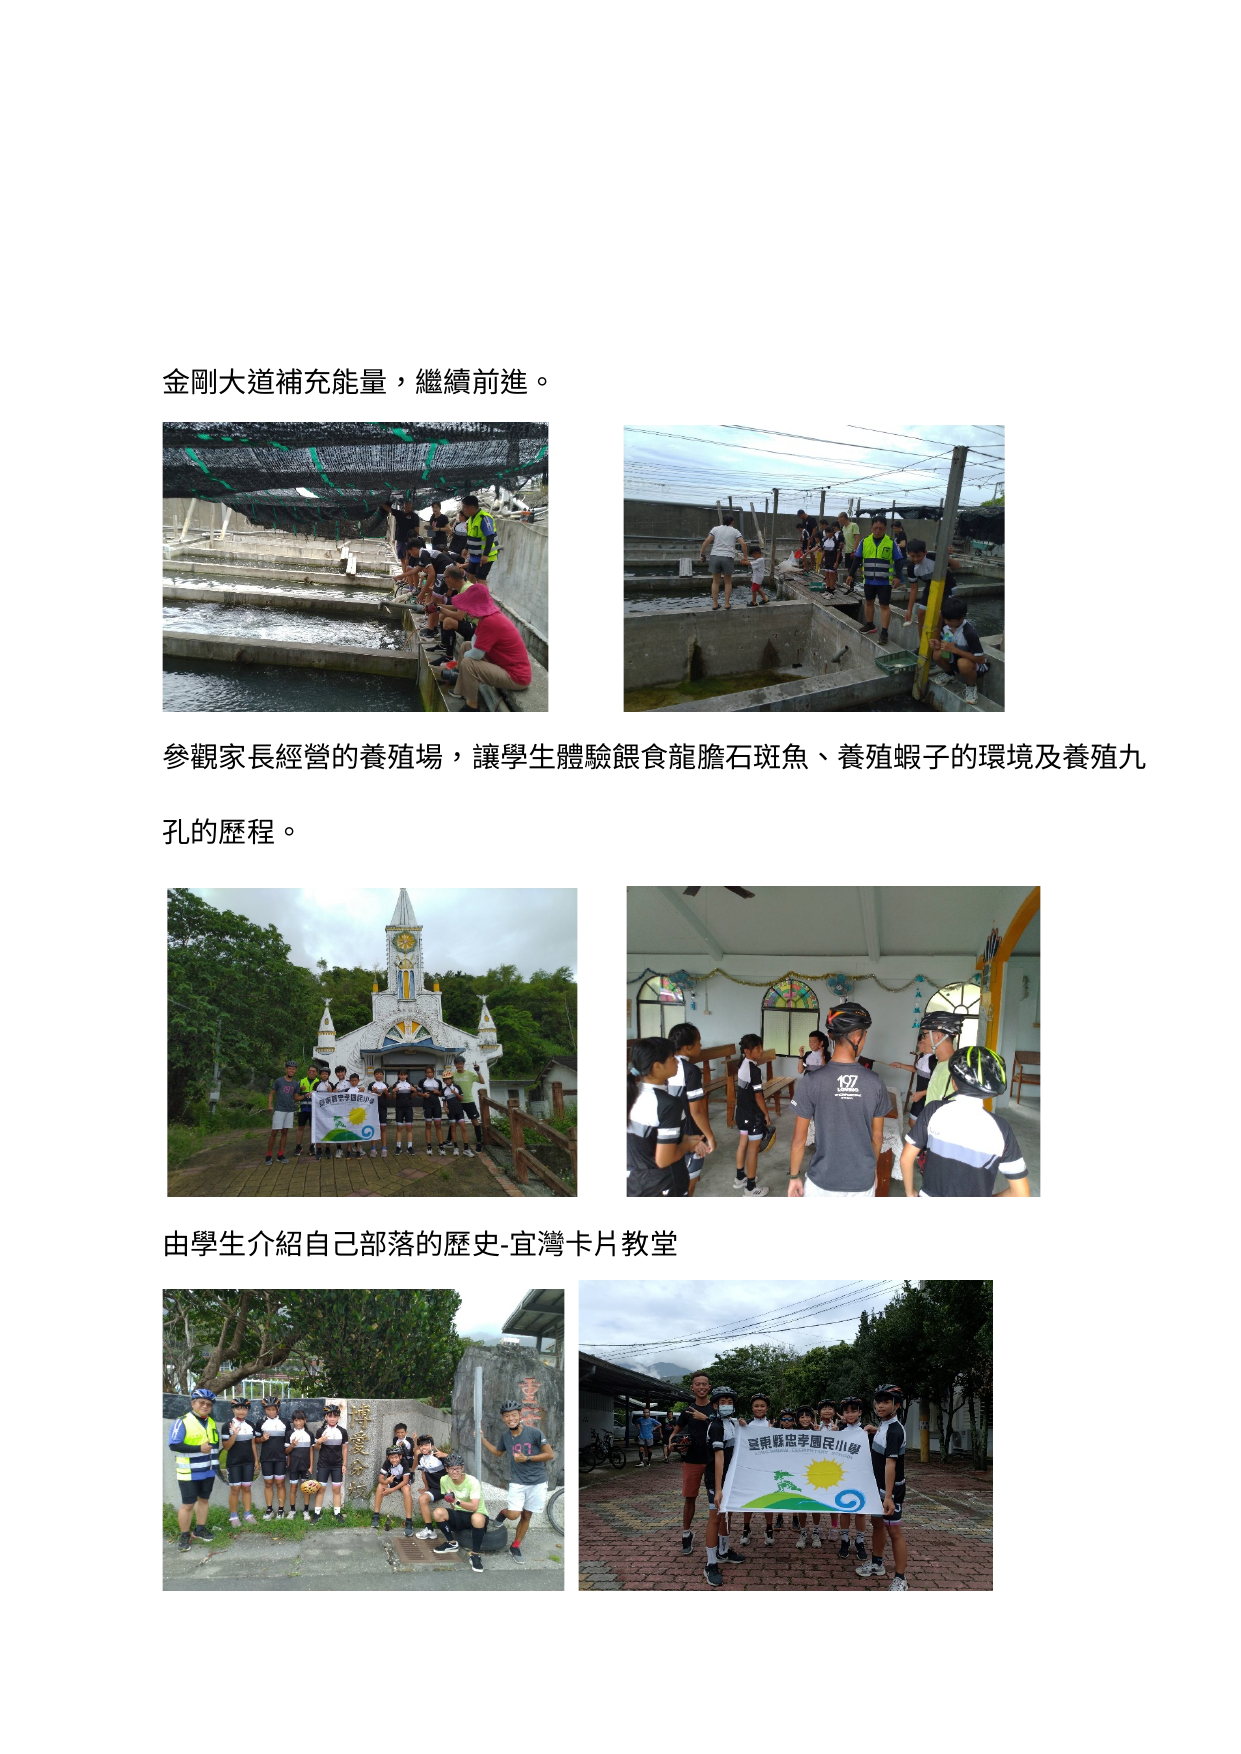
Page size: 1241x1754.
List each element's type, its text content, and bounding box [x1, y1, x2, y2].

picture [162, 422, 549, 712]
picture [162, 1289, 565, 1591]
picture [578, 1280, 993, 1591]
picture [626, 886, 1041, 1197]
text 金剛大道補充能量，繼續前進。 [162, 343, 1172, 418]
picture [623, 425, 1005, 712]
text 由學生介紹自己部落的歷史-宜灣卡片教堂 [162, 1205, 1172, 1280]
text 參觀家長經營的養殖場，讓學生體驗餵食龍膽石斑魚、養殖蝦子的環境及養殖九孔的歷程。 [162, 718, 1172, 868]
picture [167, 888, 578, 1197]
